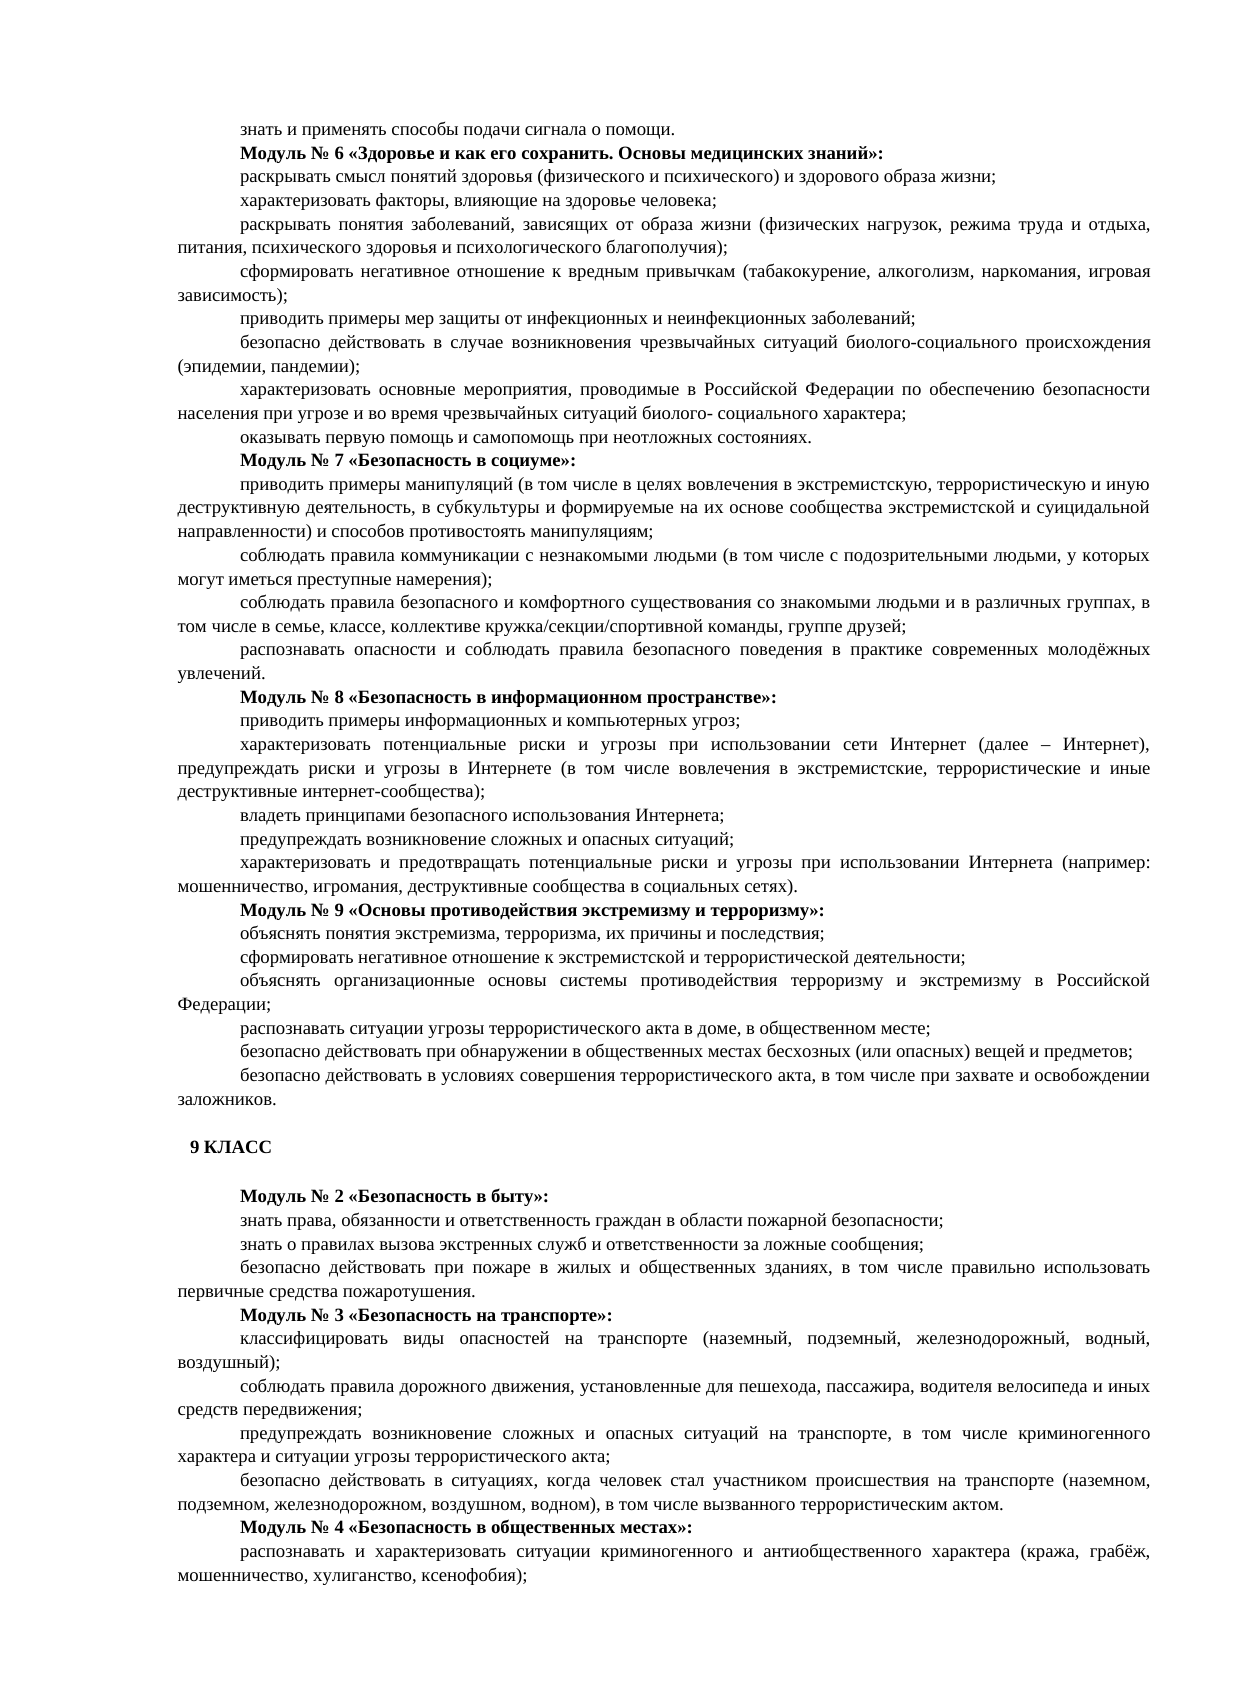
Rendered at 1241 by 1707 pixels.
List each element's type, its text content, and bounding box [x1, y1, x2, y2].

text сформировать негативное отношение к экстремистской и террористической деятельности; [177, 946, 1152, 967]
text Модуль № 8 «Безопасность в информационном пространстве»: [177, 686, 1152, 707]
text Модуль № 2 «Безопасность в быту»: [177, 1185, 1152, 1207]
text знать о правилах вызова экстренных служб и ответственности за ложные сообщения; [177, 1233, 1152, 1254]
text сформировать негативное отношение к вредным привычкам (табакокурение, алкоголизм, наркомания, игровая зависимость); [177, 260, 1152, 305]
text Модуль № 7 «Безопасность в социуме»: [177, 449, 1152, 471]
text владеть принципами безопасного использования Интернета; [177, 804, 1152, 825]
text знать и применять способы подачи сигнала о помощи. [177, 118, 1152, 140]
text безопасно действовать при обнаружении в общественных местах бесхозных (или опасных) вещей и предметов; [177, 1040, 1152, 1062]
text характеризовать потенциальные риски и угрозы при использовании сети Интернет (далее – Интернет), предупреждать риски и угрозы в Интернете (в том числе вовлечения в экстремистские, террористические и иные деструктивные интернет-сообщества); [177, 733, 1152, 802]
text безопасно действовать при пожаре в жилых и общественных зданиях, в том числе правильно использовать первичные средства пожаротушения. [177, 1256, 1152, 1301]
text соблюдать правила коммуникации с незнакомыми людьми (в том числе с подозрительными людьми, у которых могут иметься преступные намерения); [177, 544, 1152, 589]
text приводить примеры мер защиты от инфекционных и неинфекционных заболеваний; [177, 307, 1152, 329]
text приводить примеры манипуляций (в том числе в целях вовлечения в экстремистскую, террористическую и иную деструктивную деятельность, в субкультуры и формируемые на их основе сообщества экстремистской и суицидальной направленности) и способов противостоять манипуляциям; [177, 473, 1152, 542]
text Модуль № 4 «Безопасность в общественных местах»: [177, 1516, 1152, 1538]
text объяснять организационные основы системы противодействия терроризму и экстремизму в Российской Федерации; [177, 969, 1152, 1014]
text предупреждать возникновение сложных и опасных ситуаций на транспорте, в том числе криминогенного характера и ситуации угрозы террористического акта; [177, 1422, 1152, 1467]
text предупреждать возникновение сложных и опасных ситуаций; [177, 827, 1152, 849]
text характеризовать основные мероприятия, проводимые в Российской Федерации по обеспечению безопасности населения при угрозе и во время чрезвычайных ситуаций биолого- социального характера; [177, 378, 1152, 423]
text знать права, обязанности и ответственность граждан в области пожарной безопасности; [177, 1209, 1152, 1231]
text Модуль № 6 «Здоровье и как его сохранить. Основы медицинских знаний»: [177, 142, 1152, 163]
text классифицировать виды опасностей на транспорте (наземный, подземный, железнодорожный, водный, воздушный); [177, 1327, 1152, 1372]
text Модуль № 3 «Безопасность на транспорте»: [177, 1303, 1152, 1325]
text безопасно действовать в условиях совершения террористического акта, в том числе при захвате и освобождении заложников. [177, 1064, 1152, 1109]
text характеризовать и предотвращать потенциальные риски и угрозы при использовании Интернета (например: мошенничество, игромания, деструктивные сообщества в социальных сетях). [177, 851, 1152, 896]
text безопасно действовать в случае возникновения чрезвычайных ситуаций биолого-социального происхождения (эпидемии, пандемии); [177, 331, 1152, 376]
text раскрывать смысл понятий здоровья (физического и психического) и здорового образа жизни; [177, 165, 1152, 187]
text объяснять понятия экстремизма, терроризма, их причины и последствия; [177, 922, 1152, 944]
text распознавать опасности и соблюдать правила безопасного поведения в практике современных молодёжных увлечений. [177, 638, 1152, 683]
text 9 КЛАСС [190, 1136, 1152, 1158]
text безопасно действовать в ситуациях, когда человек стал участником происшествия на транспорте (наземном, подземном, железнодорожном, воздушном, водном), в том числе вызванного террористическим актом. [177, 1469, 1152, 1514]
text раскрывать понятия заболеваний, зависящих от образа жизни (физических нагрузок, режима труда и отдыха, питания, психического здоровья и психологического благополучия); [177, 213, 1152, 258]
text распознавать и характеризовать ситуации криминогенного и антиобщественного характера (кража, грабёж, мошенничество, хулиганство, ксенофобия); [177, 1540, 1152, 1585]
text распознавать ситуации угрозы террористического акта в доме, в общественном месте; [177, 1017, 1152, 1038]
text приводить примеры информационных и компьютерных угроз; [177, 709, 1152, 731]
text соблюдать правила безопасного и комфортного существования со знакомыми людьми и в различных группах, в том числе в семье, классе, коллективе кружка/секции/спортивной команды, группе друзей; [177, 591, 1152, 636]
text соблюдать правила дорожного движения, установленные для пешехода, пассажира, водителя велосипеда и иных средств передвижения; [177, 1374, 1152, 1420]
text оказывать первую помощь и самопомощь при неотложных состояниях. [177, 426, 1152, 447]
text характеризовать факторы, влияющие на здоровье человека; [177, 189, 1152, 211]
text Модуль № 9 «Основы противодействия экстремизму и терроризму»: [177, 898, 1152, 920]
